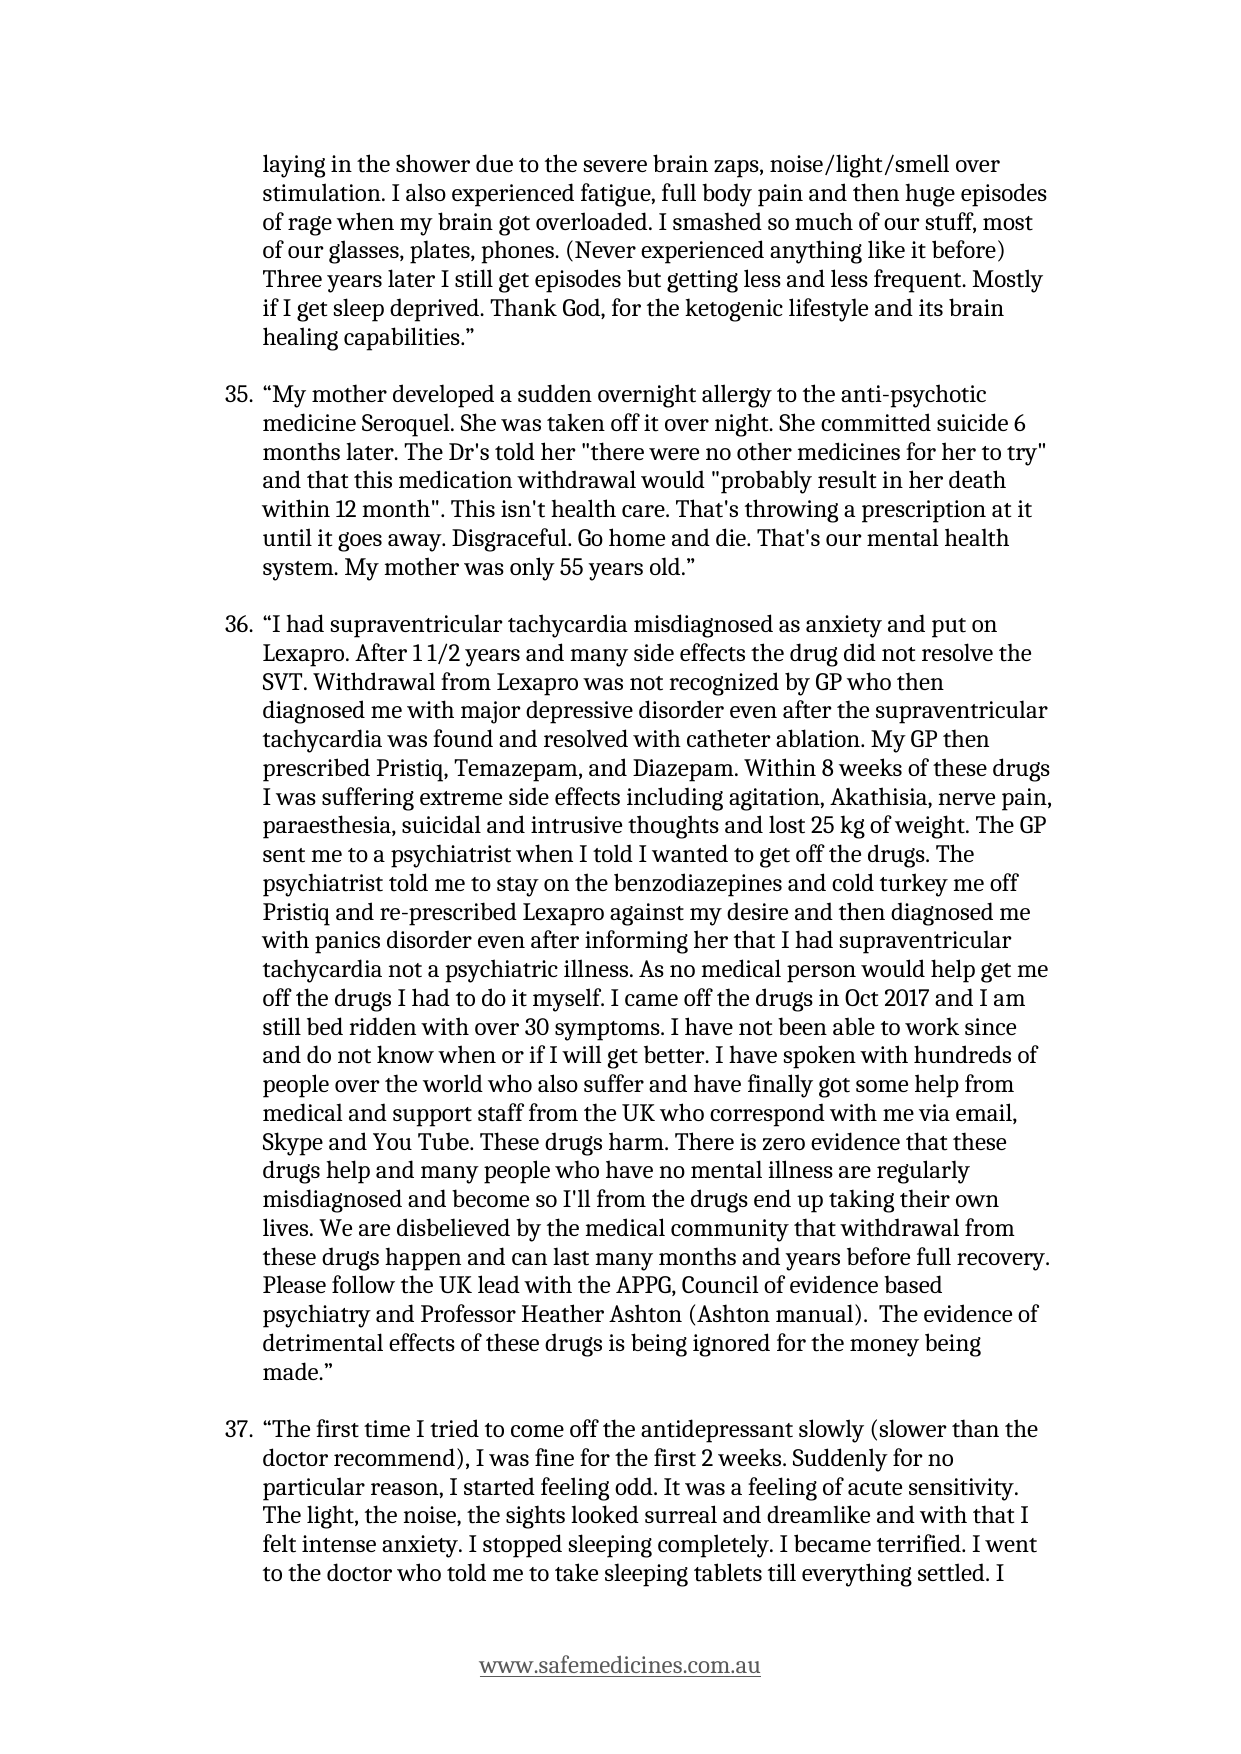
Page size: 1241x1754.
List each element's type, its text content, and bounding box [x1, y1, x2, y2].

list “I had supraventricular tachycardia misdiagnosed as anxiety and put on Lexapro. After 1 1/2 years and many side effects the drug did not resolve the SVT. Withdrawal from Lexapro was not recognized by GP who then diagnosed me with major depressive disorder even after the supraventricular tachycardia was found and resolved with catheter ablation. My GP then prescribed Pristiq, Temazepam, and Diazepam. Within 8 weeks of these drugs I was suffering extreme side effects including agitation, Akathisia, nerve pain, paraesthesia, suicidal and intrusive thoughts and lost 25 kg of weight. The GP sent me to a psychiatrist when I told I wanted to get off the drugs. The psychiatrist told me to stay on the benzodiazepines and cold turkey me off Pristiq and re-prescribed Lexapro against my desire and then diagnosed me with panics disorder even after informing her that I had supraventricular tachycardia not a psychiatric illness. As no medical person would help get me off the drugs I had to do it myself. I came off the drugs in Oct 2017 and I am still bed ridden with over 30 symptoms. I have not been able to work since and do not know when or if I will get better. I have spoken with hundreds of people over the world who also suffer and have finally got some help from medical and support staff from the UK who correspond with me via email, Skype and You Tube. These drugs harm. There is zero evidence that these drugs help and many people who have no mental illness are regularly misdiagnosed and become so I'll from the drugs end up taking their own lives. We are disbelieved by the medical community that withdrawal from these drugs happen and can last many months and years before full recovery. Please follow the UK lead with the APPG, Council of evidence based psychiatry and Professor Heather Ashton (Ashton manual). The evidence of detrimental effects of these drugs is being ignored for the money being made.” [225, 610, 1053, 1415]
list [225, 150, 1053, 380]
list “My mother developed a sudden overnight allergy to the anti-psychotic medicine Seroquel. She was taken off it over night. She committed suicide 6 months later. The Dr's told her "there were no other medicines for her to try" and that this medication withdrawal would "probably result in her death within 12 month". This isn't health care. That's throwing a prescription at it until it goes away. Disgraceful. Go home and die. That's our mental health system. My mother was only 55 years old.” [225, 380, 1053, 610]
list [225, 1415, 1053, 1587]
